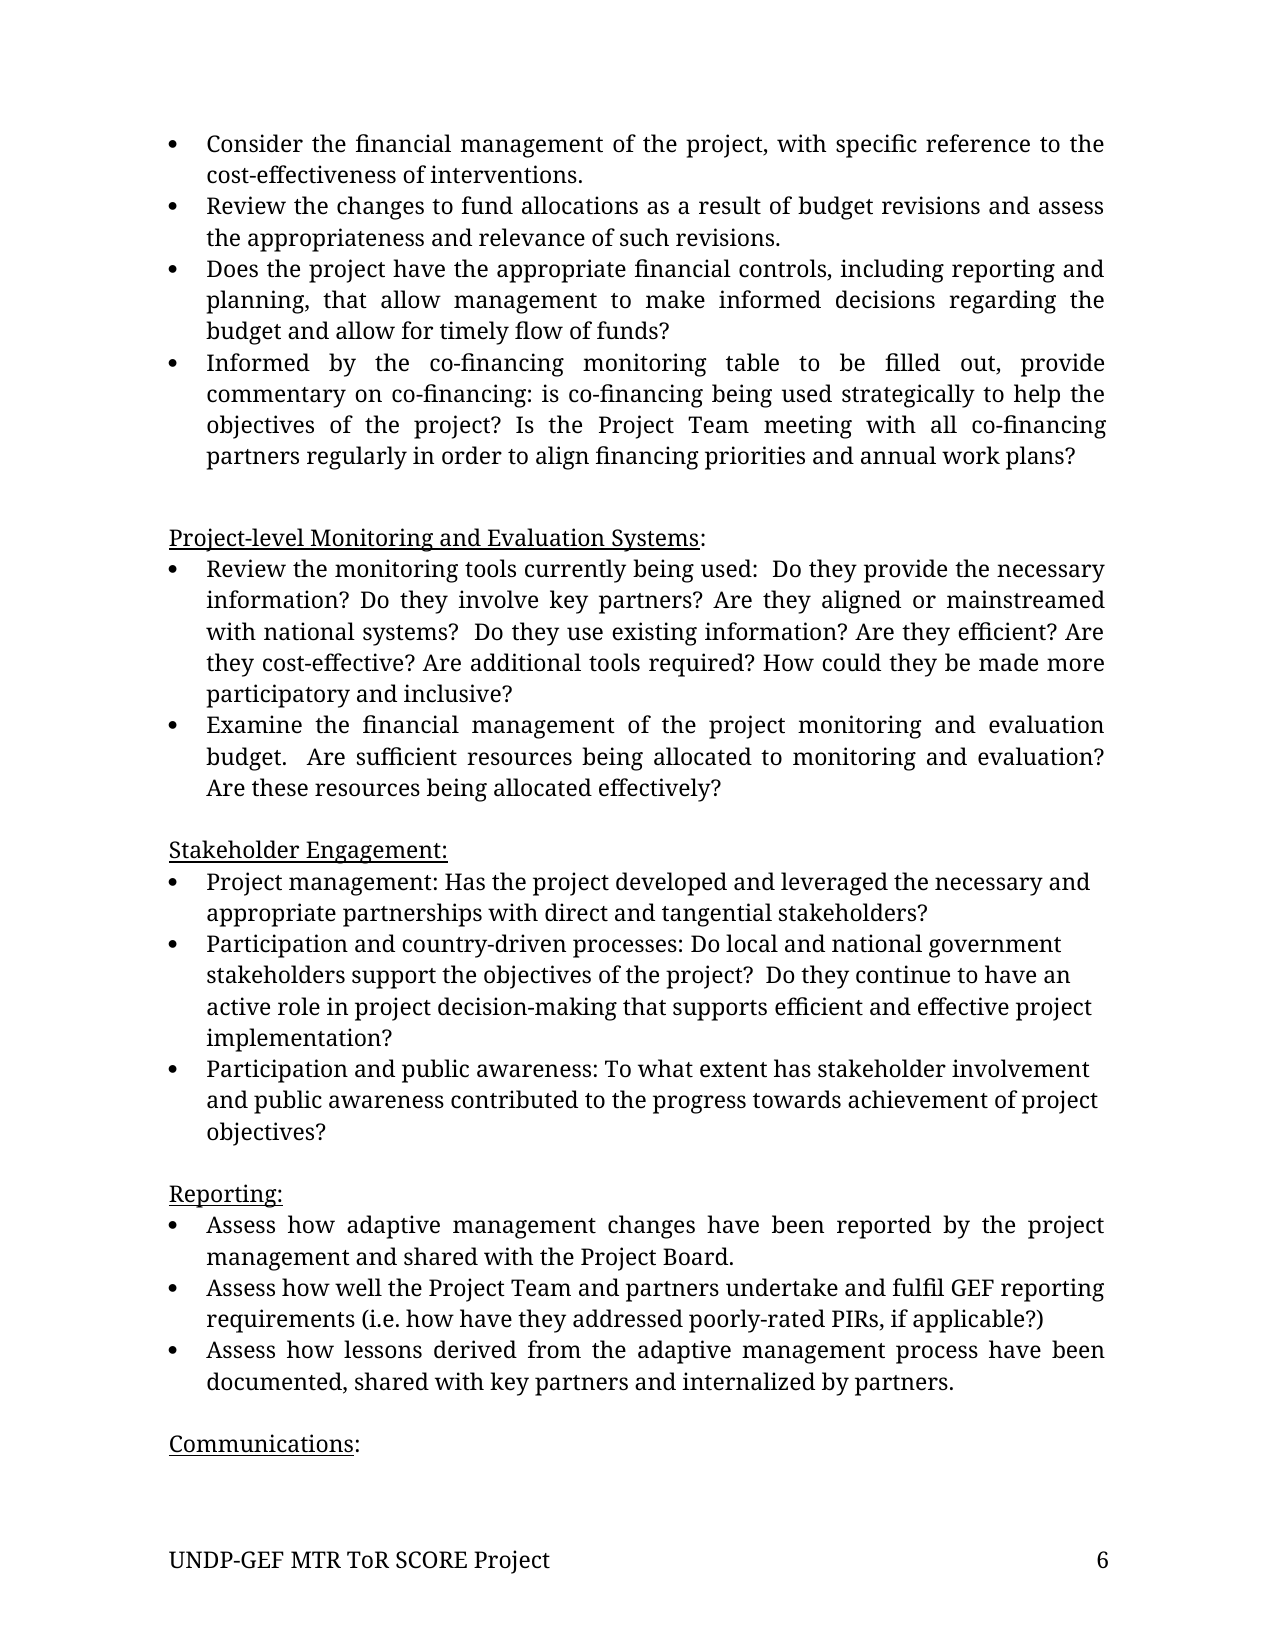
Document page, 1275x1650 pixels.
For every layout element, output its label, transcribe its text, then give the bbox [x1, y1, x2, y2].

list Consider the financial management of the project, with specific reference to the cost-effectiveness of interventions. [169, 128, 1106, 190]
list Assess how well the Project Team and partners undertake and fulfil GEF reporting requirements (i.e. how have they addressed poorly-rated PIRs, if applicable?) [169, 1272, 1106, 1334]
text Project-level Monitoring and Evaluation Systems: [169, 522, 1106, 553]
list Project management: Has the project developed and leveraged the necessary and appropriate partnerships with direct and tangential stakeholders? [169, 866, 1106, 928]
text Communications: [169, 1428, 1106, 1459]
list Assess how lessons derived from the adaptive management process have been documented, shared with key partners and internalized by partners. [169, 1334, 1106, 1397]
list Informed by the co-financing monitoring table to be filled out, provide commentary on co-financing: is co-financing being used strategically to help the objectives of the project? Is the Project Team meeting with all co-financing partners regularly in order to align financing priorities and annual work plans? [169, 346, 1106, 471]
list Participation and country-driven processes: Do local and national government stakeholders support the objectives of the project? Do they continue to have an active role in project decision-making that supports efficient and effective project implementation? [169, 928, 1106, 1053]
list Review the monitoring tools currently being used: Do they provide the necessary information? Do they involve key partners? Are they aligned or mainstreamed with national systems? Do they use existing information? Are they efficient? Are they cost-effective? Are additional tools required? How could they be made more participatory and inclusive? [169, 553, 1106, 709]
list Examine the financial management of the project monitoring and evaluation budget. Are sufficient resources being allocated to monitoring and evaluation? Are these resources being allocated effectively? [169, 709, 1106, 803]
list Does the project have the appropriate financial controls, including reporting and planning, that allow management to make informed decisions regarding the budget and allow for timely flow of funds? [169, 253, 1106, 346]
text Reporting: [169, 1178, 1106, 1209]
list Review the changes to fund allocations as a result of budget revisions and assess the appropriateness and relevance of such revisions. [169, 190, 1106, 253]
list Participation and public awareness: To what extent has stakeholder involvement and public awareness contributed to the progress towards achievement of project objectives? [169, 1053, 1106, 1147]
list Assess how adaptive management changes have been reported by the project management and shared with the Project Board. [169, 1209, 1106, 1272]
text Stakeholder Engagement: [169, 834, 1106, 866]
